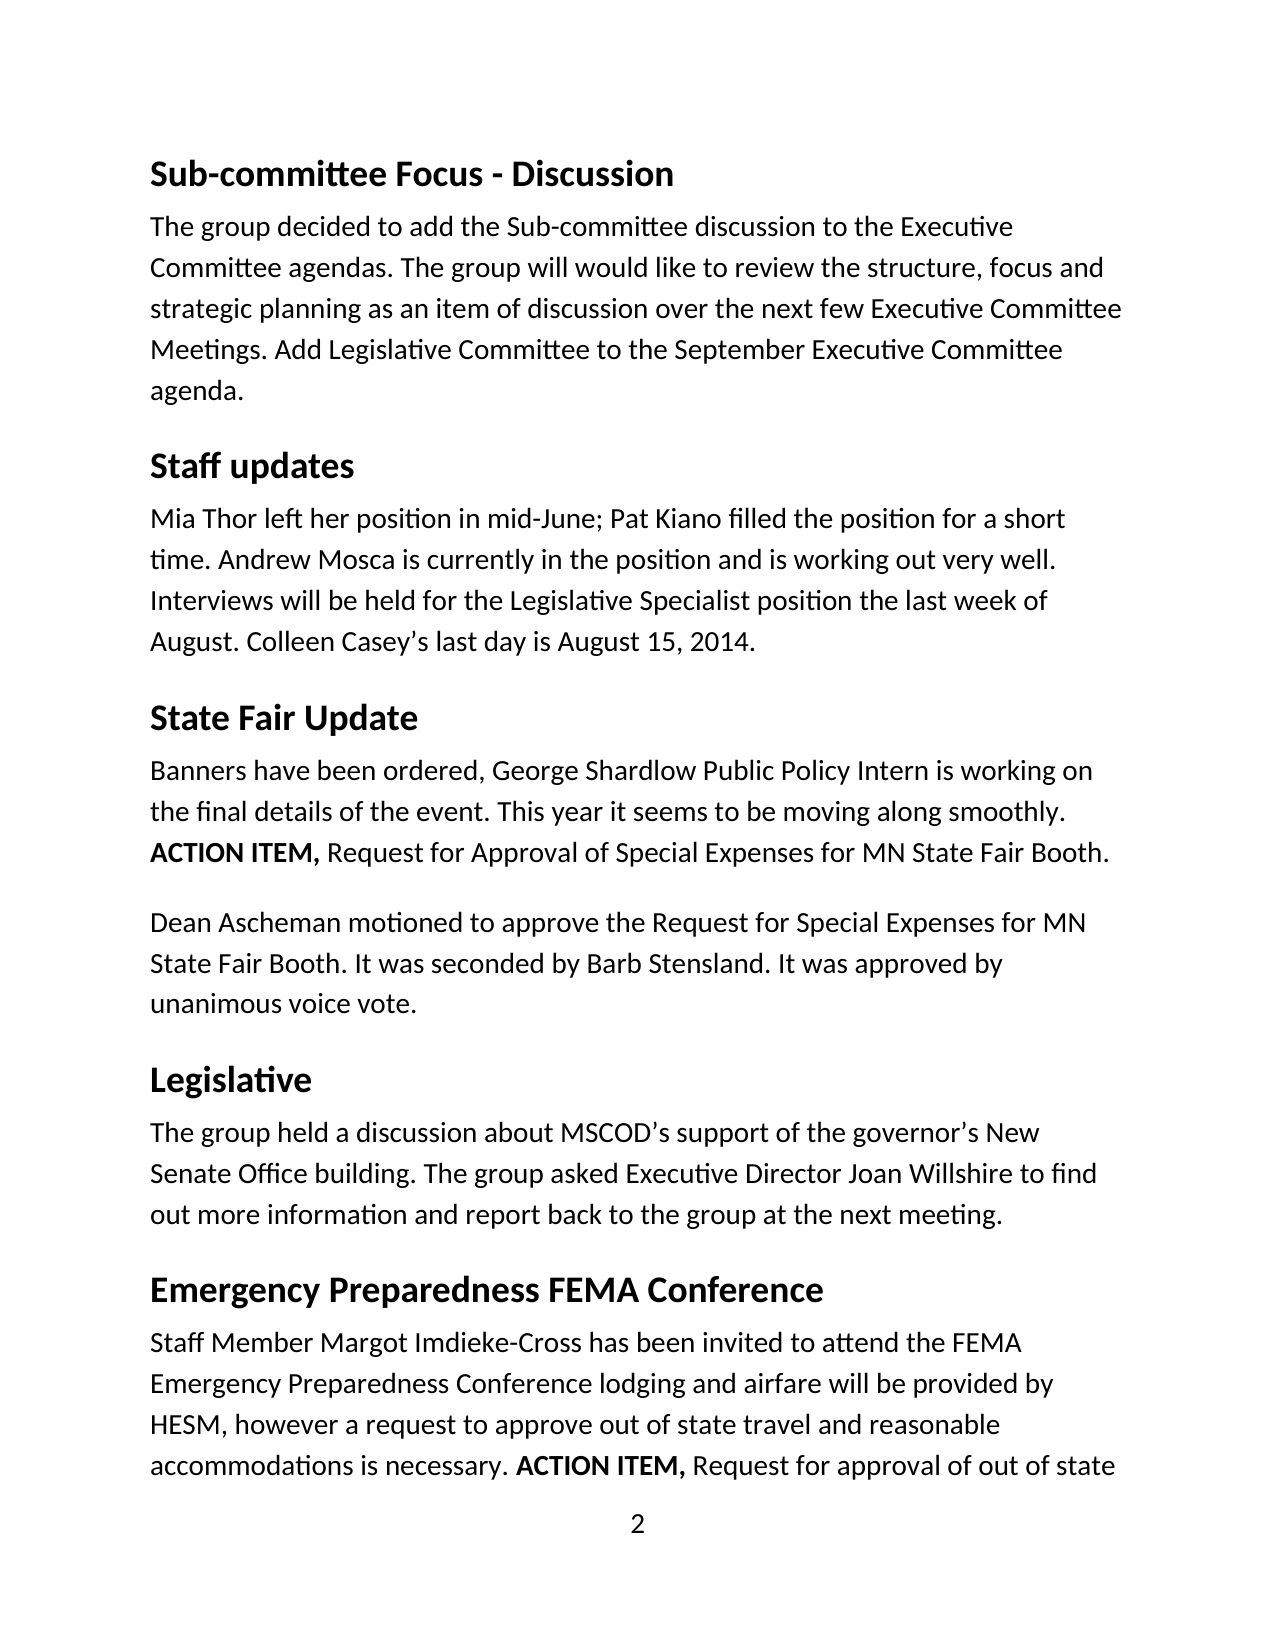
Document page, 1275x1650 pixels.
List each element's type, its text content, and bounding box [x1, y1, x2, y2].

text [150, 1324, 1125, 1483]
text The group decided to add the Sub-committee discussion to the Executive Committee agendas. The group will would like to review the structure, focus and strategic planning as an item of discussion over the next few Executive Committee Meetings. Add Legislative Committee to the September Executive Committee agenda. [150, 208, 1125, 408]
text The group held a discussion about MSCOD’s support of the governor’s New Senate Office building. The group asked Executive Director Joan Willshire to find out more information and report back to the group at the next meeting. [150, 1114, 1125, 1232]
text Dean Ascheman motioned to approve the Request for Special Expenses for MN State Fair Booth. It was seconded by Barb Stensland. It was approved by unanimous voice vote. [150, 904, 1125, 1021]
subtitle Legislative [150, 1056, 1125, 1102]
subtitle Sub-committee Focus - Discussion [150, 150, 1125, 196]
text Banners have been ordered, George Shardlow Public Policy Intern is working on the final details of the event. This year it seems to be moving along smoothly. ACTION ITEM, Request for Approval of Special Expenses for MN State Fair Booth. [150, 752, 1125, 869]
subtitle State Fair Update [150, 693, 1125, 739]
subtitle Emergency Preparedness FEMA Conference [150, 1266, 1125, 1312]
subtitle Staff updates [150, 442, 1125, 488]
text Mia Thor left her position in mid-June; Pat Kiano filled the position for a short time. Andrew Mosca is currently in the position and is working out very well. Interviews will be held for the Legislative Specialist position the last week of August. Colleen Casey’s last day is August 15, 2014. [150, 501, 1125, 659]
